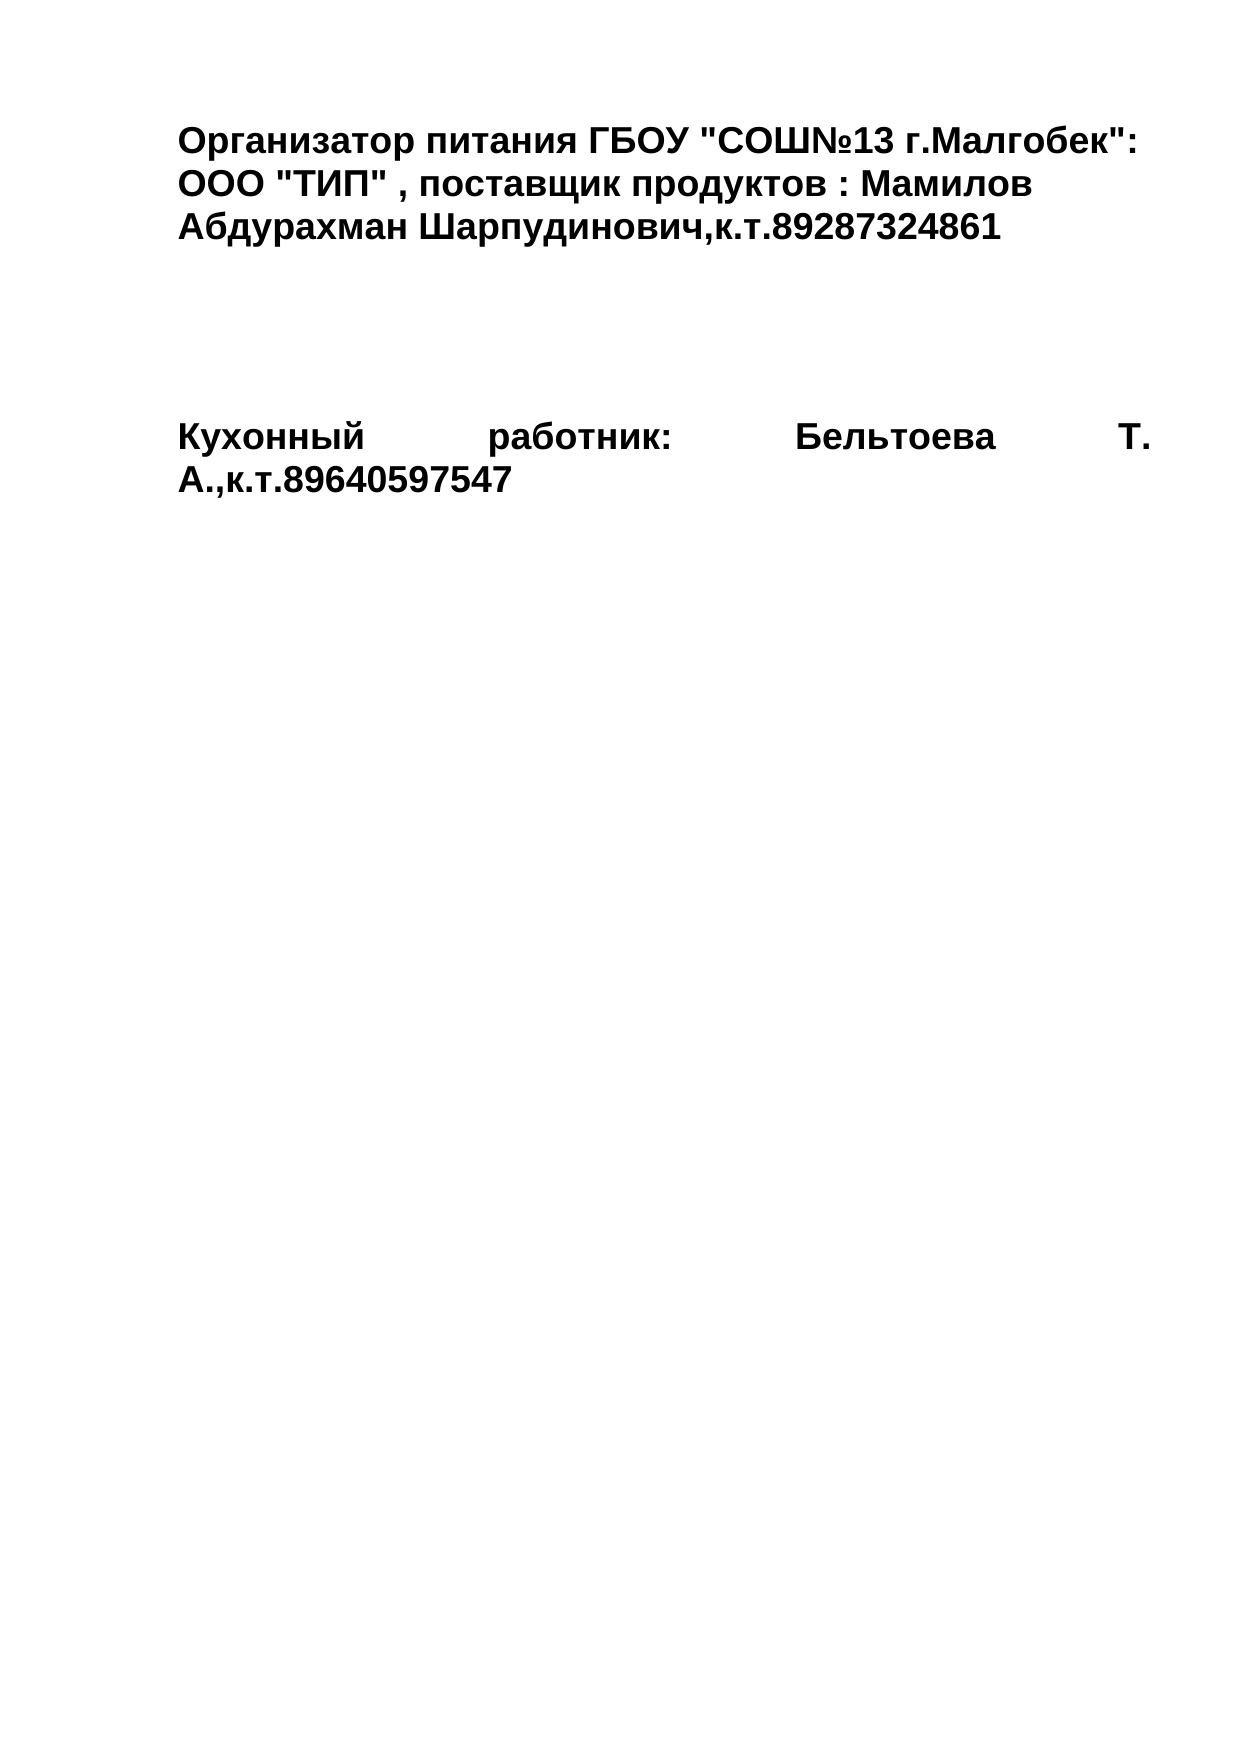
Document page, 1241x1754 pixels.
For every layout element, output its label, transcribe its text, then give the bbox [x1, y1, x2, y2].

text Кухонный работник: Бельтоева Т. А.,к.т.89640597547 [177, 414, 1152, 500]
text Организатор питания ГБОУ "СОШ№13 г.Малгобек": ООО "ТИП" , поставщик продуктов : Мамилов Абдурахман Шарпудинович,к.т.89287324861 [177, 118, 1152, 247]
